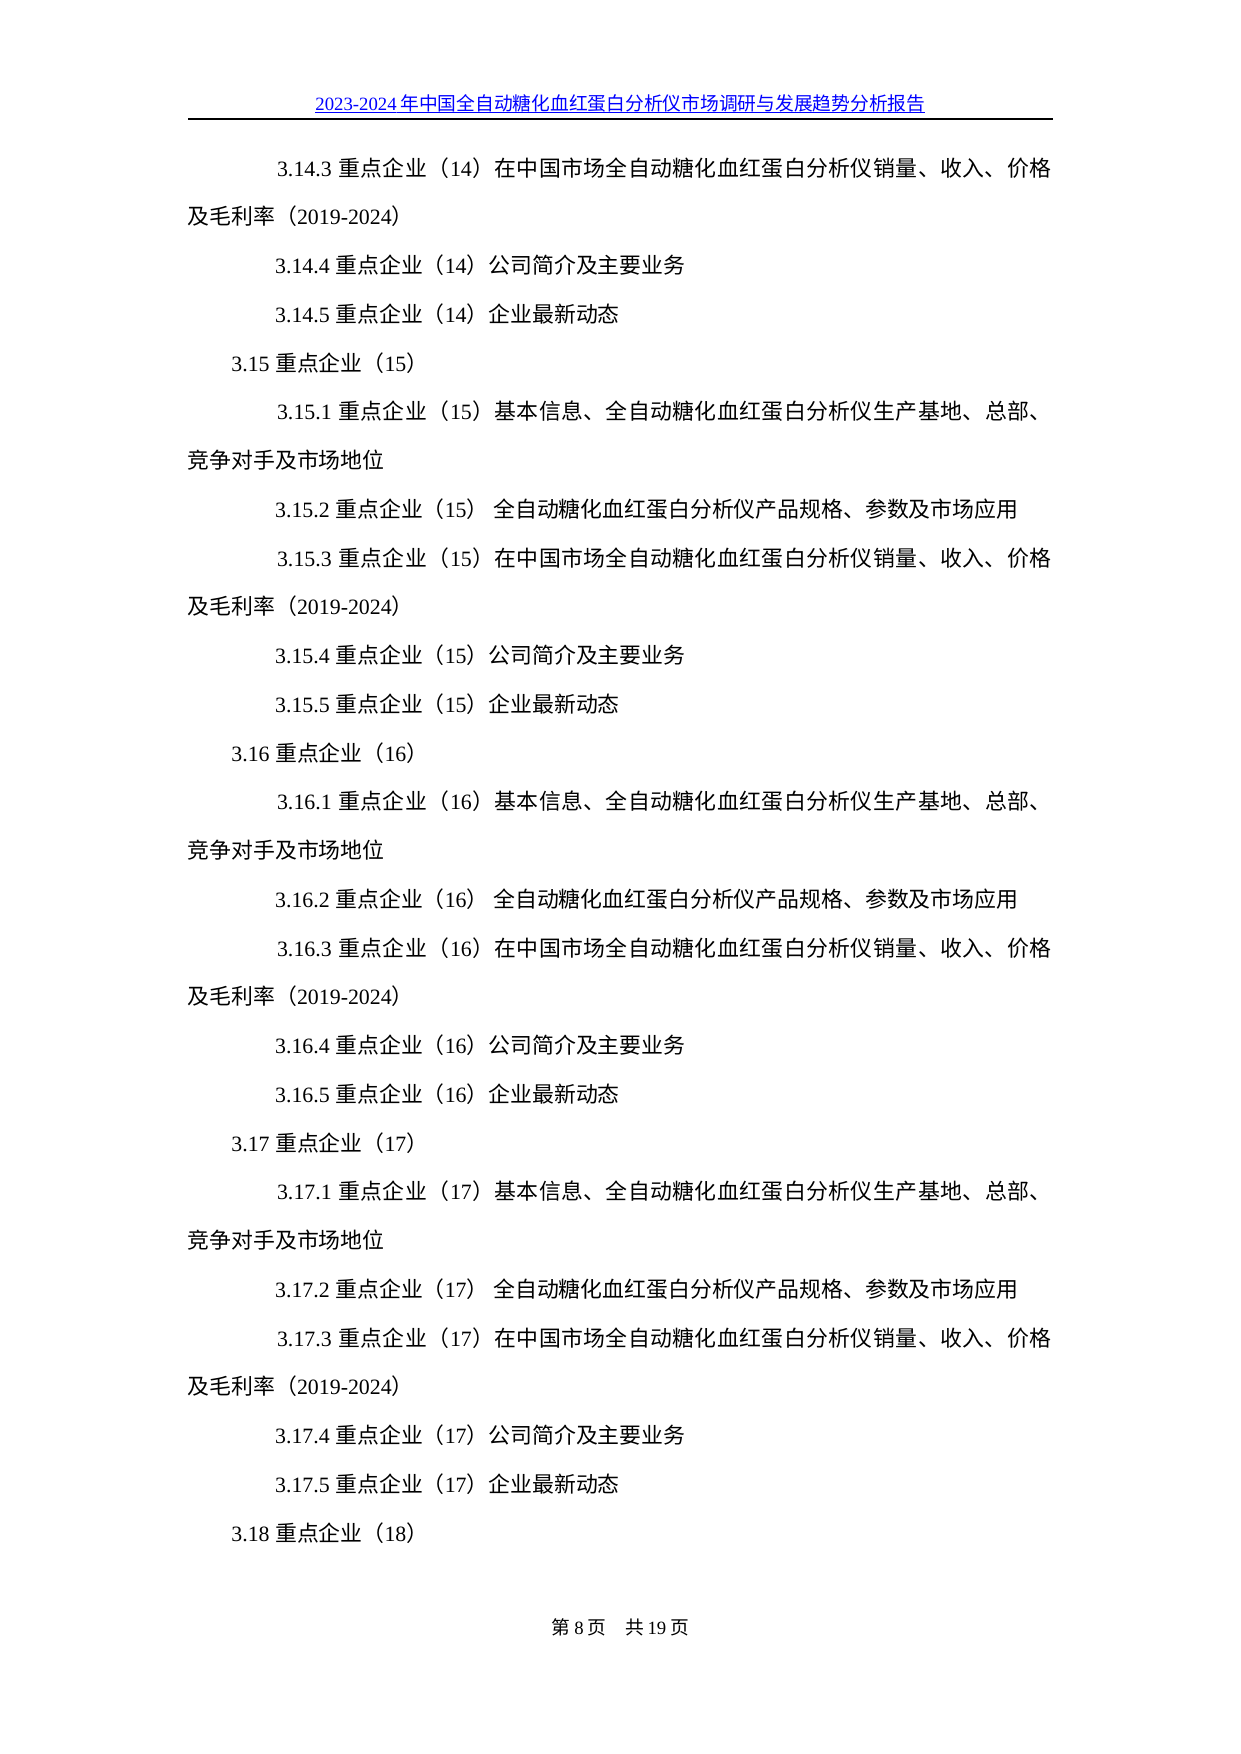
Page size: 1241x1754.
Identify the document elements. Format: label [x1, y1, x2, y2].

text [187, 150, 1053, 1548]
